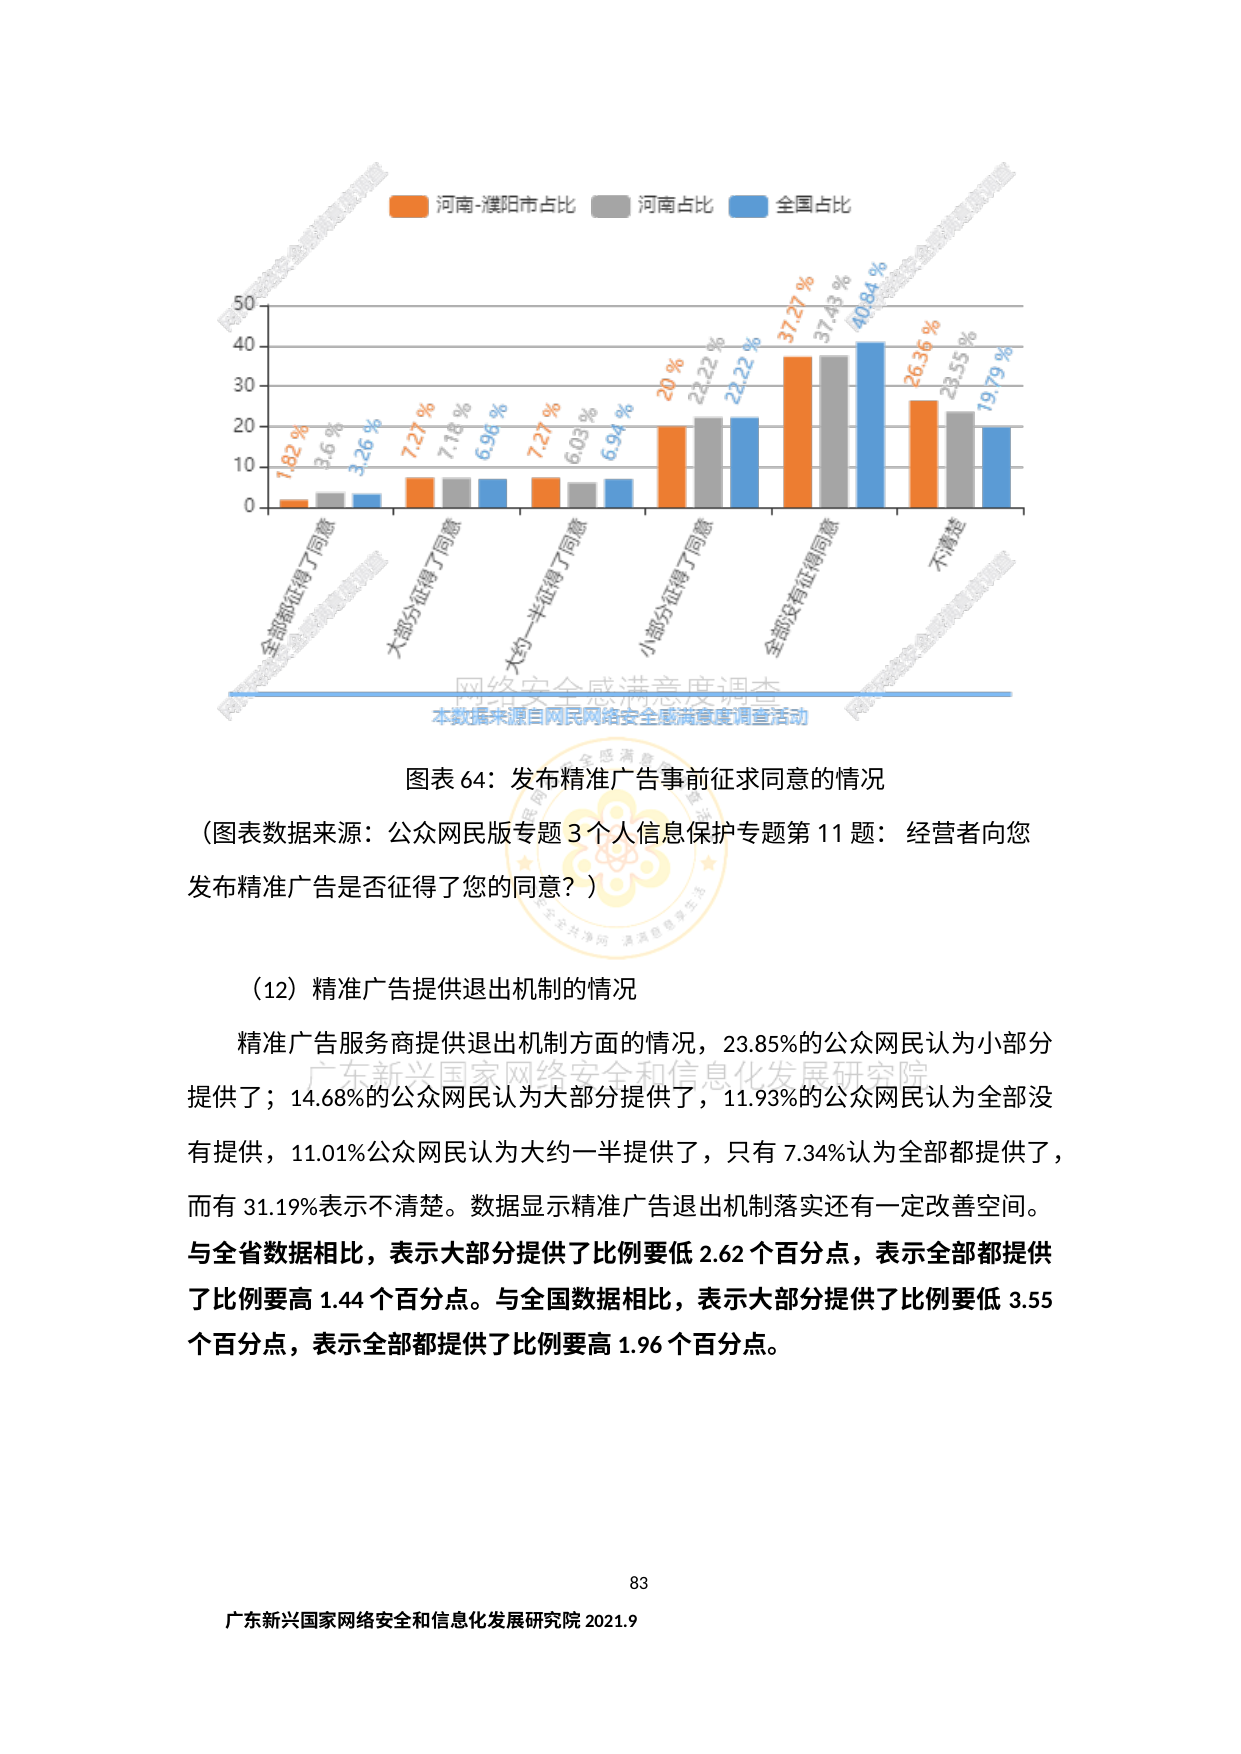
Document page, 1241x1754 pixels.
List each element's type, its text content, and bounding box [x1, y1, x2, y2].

picture [202, 150, 1039, 744]
text 图表64：发布精准广告事前征求同意的情况 [187, 759, 1053, 795]
text 精准广告服务商提供退出机制方面的情况，23.85%的公众网民认为小部分提供了；14.68%的公众网民认为大部分提供了，11.93%的公众网民认为全部没有提供，11.01%公众网民认为大约一半提供了，只有7.34%认为全部都提供了，而有31.19%表示不清楚。数据显示精准广告退出机制落实还有一定改善空间。与全省数据相比，表示大部分提供了比例要低2.62个百分点，表示全部都提供了比例要高1.44个百分点。与全国数据相比，表示大部分提供了比例要低3.55个百分点，表示全部都提供了比例要高1.96个百分点。 [187, 1023, 1053, 1360]
text （图表数据来源：公众网民版专题3个人信息保护专题第11题： 经营者向您发布精准广告是否征得了您的同意？） [187, 813, 1053, 904]
text （12）精准广告提供退出机制的情况 [187, 969, 1053, 1005]
